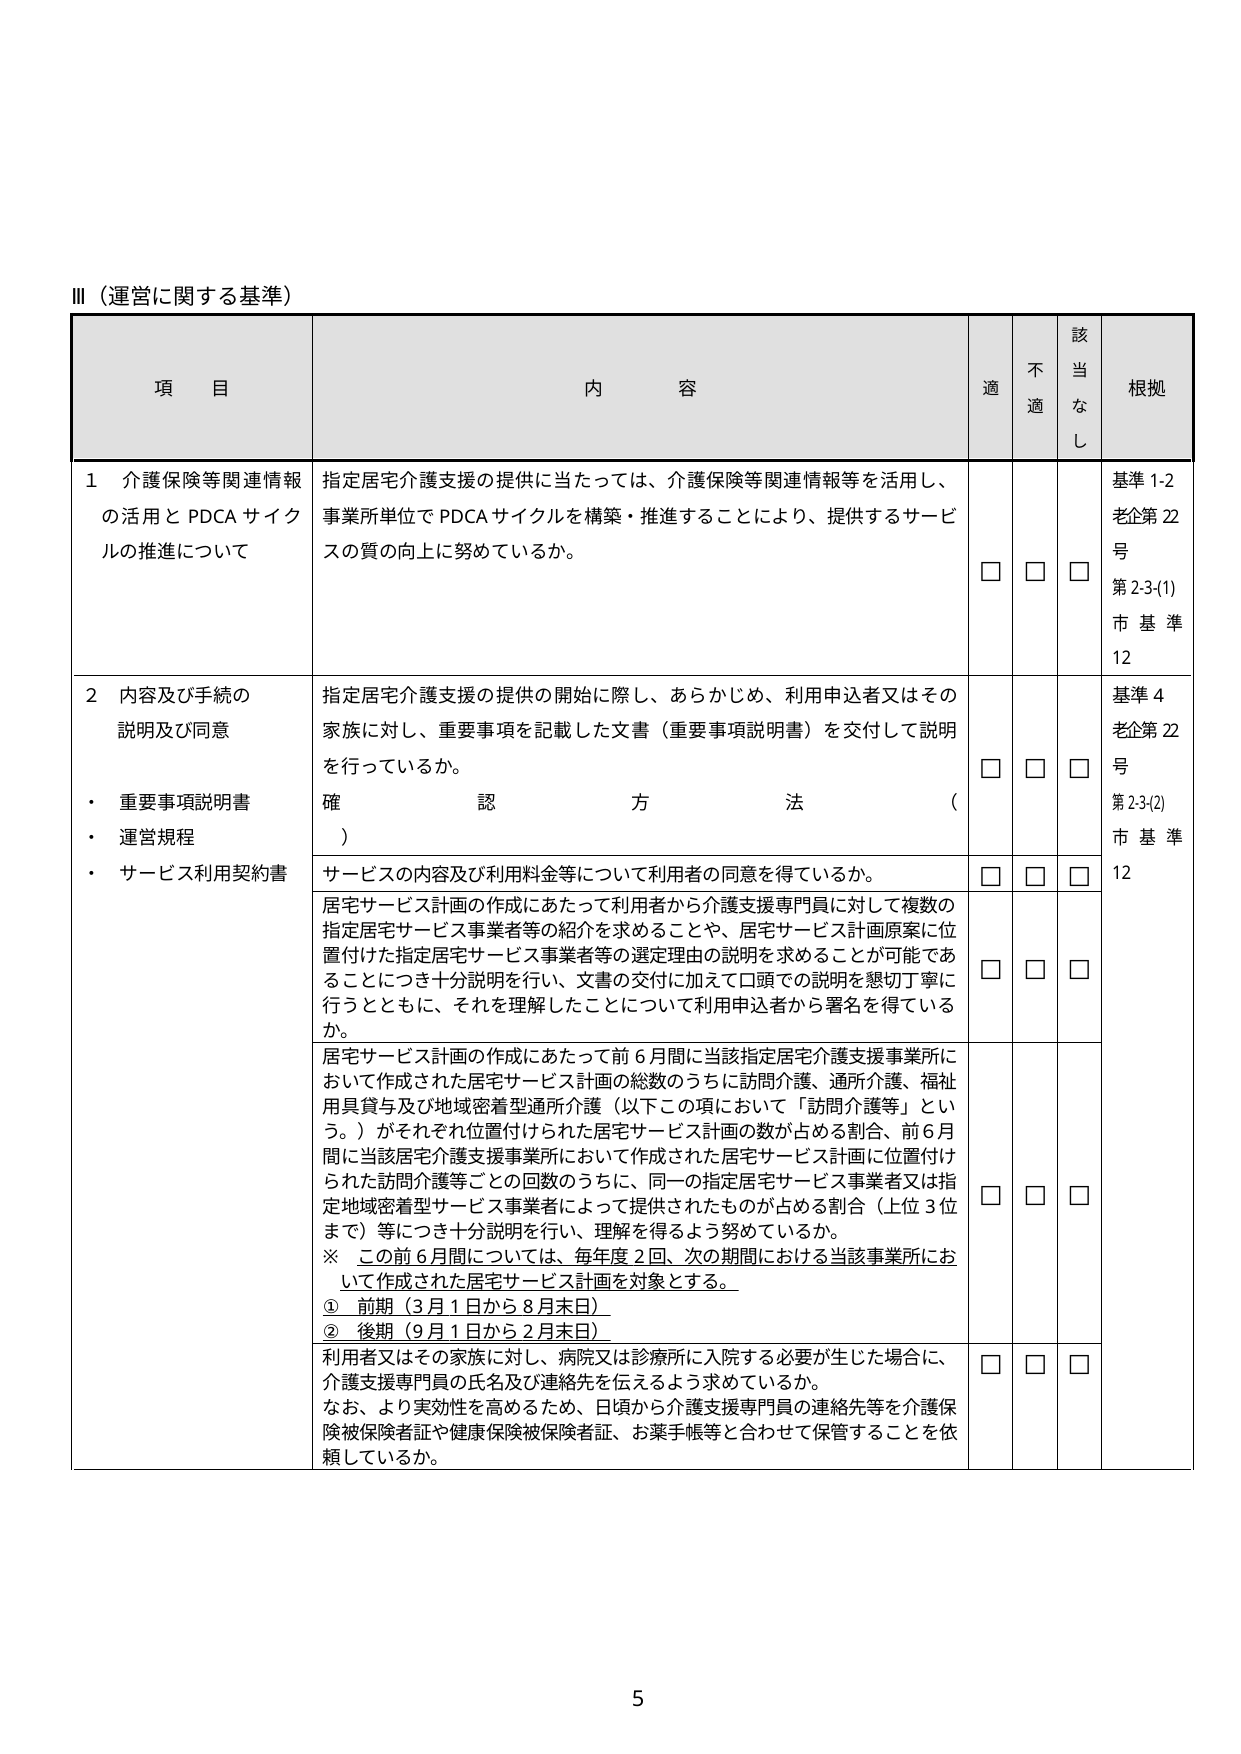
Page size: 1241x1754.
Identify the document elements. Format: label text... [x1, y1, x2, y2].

table_cell □ [1013, 856, 1057, 891]
table_cell □ [969, 892, 1012, 1042]
table_cell 基準1-2 老企第22号 第2-3-(1) 市基準12 [1102, 459, 1193, 675]
table_cell ２ 内容及び手続の 説明及び同意 ・ 重要事項説明書 ・ 運営規程 ・ サービス利用契約書 [72, 675, 312, 1469]
table_cell 指定居宅介護支援の提供の開始に際し、あらかじめ、利用申込者又はその家族に対し、重要事項を記載した文書（重要事項説明書）を交付して説明を行っているか。 確認方法（ ） [313, 676, 968, 854]
table_header 該当なし [1058, 316, 1101, 458]
table_cell □ [1058, 856, 1101, 891]
table_cell □ [1013, 462, 1057, 675]
table_header 内容 [313, 316, 968, 458]
table_cell □ [1058, 1043, 1101, 1343]
table_cell □ [1013, 676, 1057, 854]
table_cell １ 介護保険等関連情報の活用とPDCAサイクルの推進について [72, 459, 312, 675]
table_cell □ [1058, 462, 1101, 675]
table_cell 利用者又はその家族に対し、病院又は診療所に入院する必要が生じた場合に、介護支援専門員の氏名及び連絡先を伝えるよう求めているか。 なお、より実効性を高めるため、日頃から介護支援専門員の連絡先等を介護保険被保険者証や健康保険被保険者証、お薬手帳等と合わせて保管することを依頼しているか。 [313, 1344, 968, 1469]
table_cell □ [969, 462, 1012, 675]
table_cell □ [969, 1043, 1012, 1343]
table_cell □ [1058, 892, 1101, 1042]
table_cell □ [1013, 1043, 1057, 1343]
table_cell 指定居宅介護支援の提供に当たっては、介護保険等関連情報等を活用し、事業所単位でPDCAサイクルを構築・推進することにより、提供するサービスの質の向上に努めているか。 [313, 462, 968, 675]
table_cell □ [969, 676, 1012, 854]
table_cell □ [969, 856, 1012, 891]
text Ⅲ（運営に関する基準） [71, 277, 1205, 313]
table_cell 居宅サービス計画の作成にあたって前6月間に当該指定居宅介護支援事業所において作成された居宅サービス計画の総数のうちに訪問介護、通所介護、福祉用具貸与及び地域密着型通所介護（以下この項において「訪問介護等」という。）がそれぞれ位置付けられた居宅サービス計画の数が占める割合、前６月間に当該居宅介護支援事業所において作成された居宅サービス計画に位置付けられた訪問介護等ごとの回数のうちに、同一の指定居宅サービス事業者又は指定地域密着型サービス事業者によって提供されたものが占める割合（上位3位まで）等につき十分説明を行い、理解を得るよう努めているか。 ※ この前6月間については、毎年度2回、次の期間における当該事業所において作成された居宅サービス計画を対象とする。 ① 前期（3月1日から8月末日） ② 後期（9月1日から2月末日） [313, 1043, 968, 1343]
table_header 根拠 [1102, 316, 1192, 458]
table_header 適 [969, 316, 1012, 458]
table_cell 基準4 老企第22号 第2-3-(2) 市基準12 [1102, 675, 1193, 1469]
table_header 不適 [1013, 316, 1057, 458]
table_cell □ [1058, 676, 1101, 854]
table_header 項 目 [73, 316, 312, 458]
table_cell サービスの内容及び利用料金等について利用者の同意を得ているか。 [313, 856, 968, 891]
table_cell □ [1013, 892, 1057, 1042]
table_cell □ [1013, 1344, 1057, 1469]
table_cell 居宅サービス計画の作成にあたって利用者から介護支援専門員に対して複数の指定居宅サービス事業者等の紹介を求めることや、居宅サービス計画原案に位置付けた指定居宅サービス事業者等の選定理由の説明を求めることが可能であることにつき十分説明を行い、文書の交付に加えて口頭での説明を懇切丁寧に行うとともに、それを理解したことについて利用申込者から署名を得ているか。 [313, 892, 968, 1042]
table_cell □ [969, 1344, 1012, 1469]
table_cell □ [1058, 1344, 1101, 1469]
